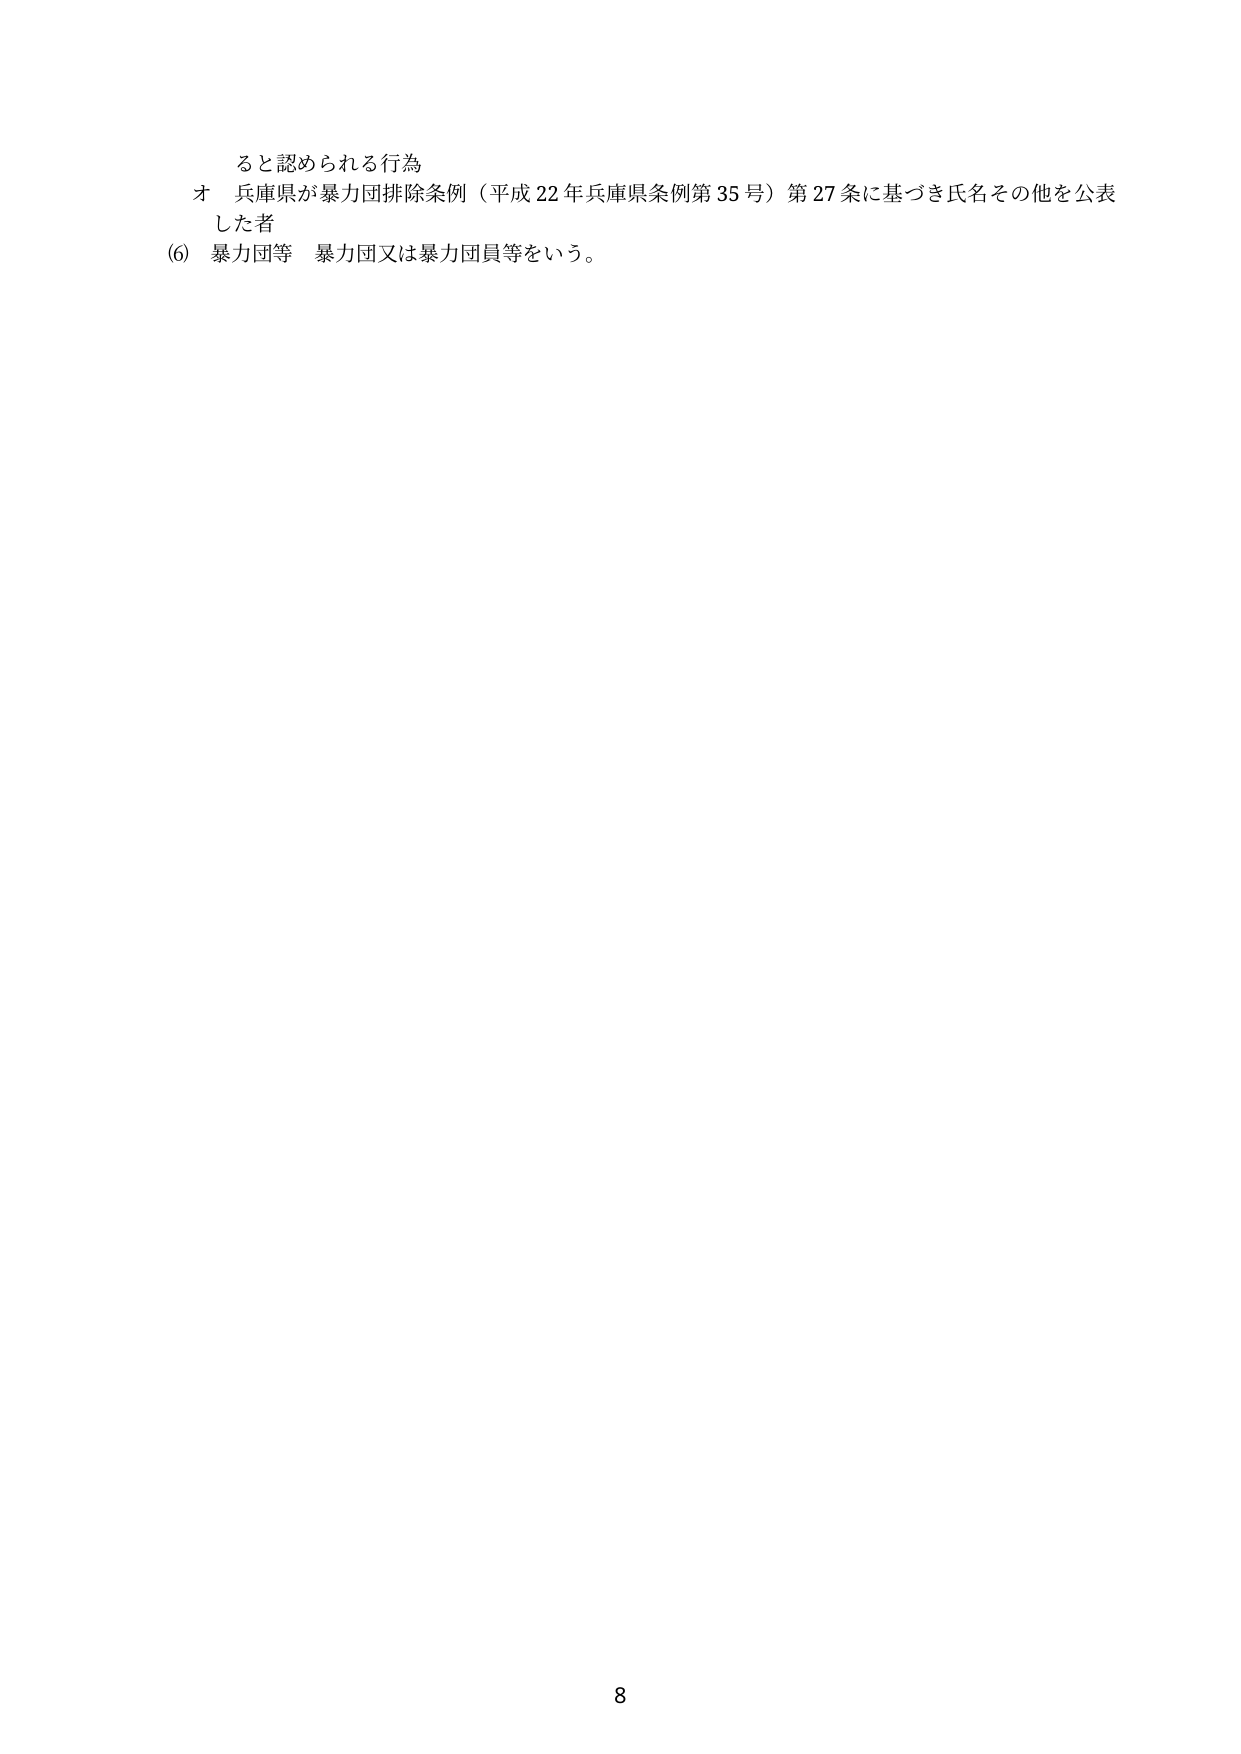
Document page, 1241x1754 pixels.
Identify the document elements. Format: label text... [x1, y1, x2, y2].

text ⑹ 暴力団等 暴力団又は暴力団員等をいう。 [148, 238, 1092, 267]
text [213, 148, 1116, 178]
text オ 兵庫県が暴力団排除条例（平成22年兵庫県条例第35号）第27条に基づき氏名その他を公表した者 [191, 178, 1116, 238]
